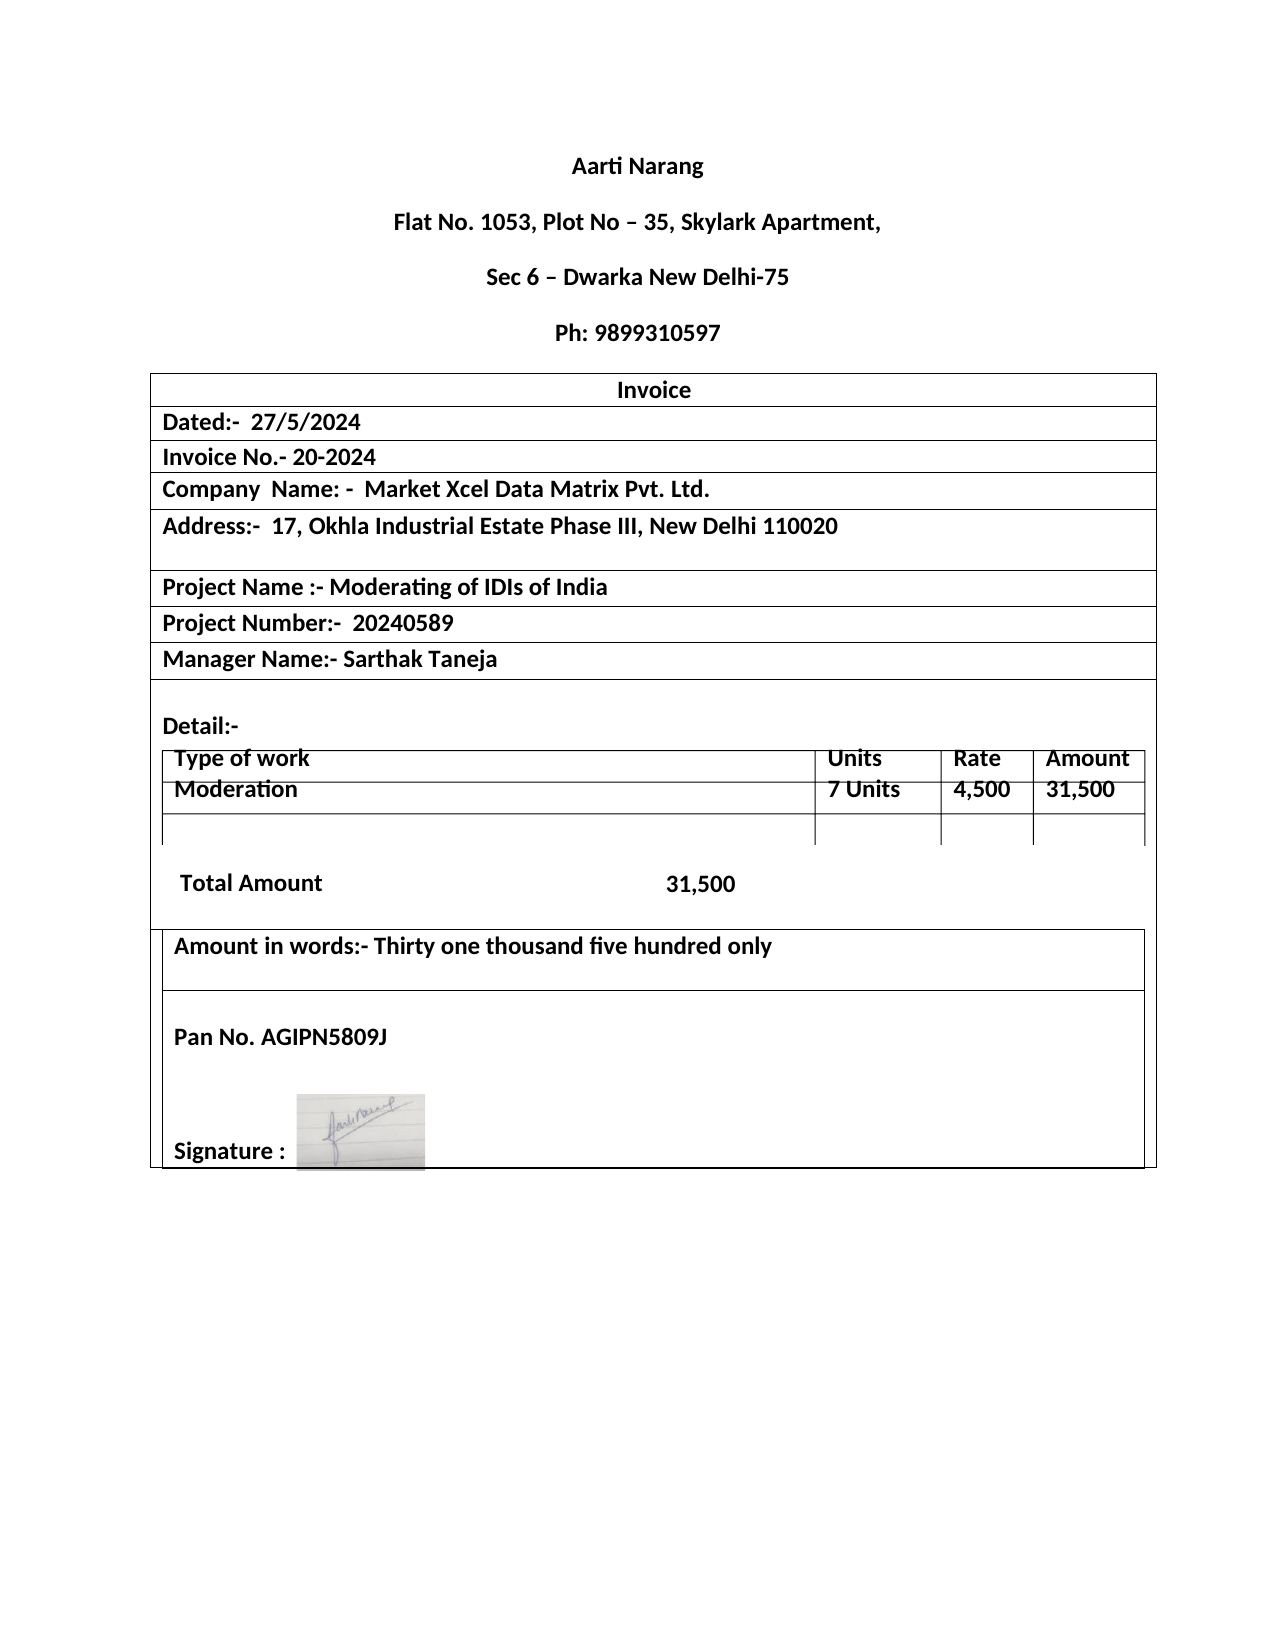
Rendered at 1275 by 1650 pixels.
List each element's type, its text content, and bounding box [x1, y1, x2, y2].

table_cell [151, 990, 162, 1167]
table_cell Address:- 17, Okhla Industrial Estate Phase III, New Delhi 110020 [151, 510, 1156, 570]
table_cell [1145, 990, 1156, 1167]
table_cell Project Name :- Moderating of IDIs of India [151, 571, 1156, 606]
table_cell Invoice No.- 20-2024 [151, 441, 1156, 472]
table_cell Manager Name:- Sarthak Taneja [151, 643, 1156, 679]
table_cell Project Number:- 20240589 [151, 607, 1156, 642]
table_cell Company Name: - Market Xcel Data Matrix Pvt. Ltd. [151, 473, 1156, 509]
table_cell Amount in words:- Thirty one thousand five hundred only [163, 930, 1144, 990]
table_cell Pan No. AGIPN5809J Signature : [163, 991, 1144, 1167]
table_cell Rate Amount 4,500 31,500 [930, 680, 1144, 929]
table_cell [1145, 929, 1156, 990]
text Aarti Narang [393, 150, 882, 181]
text Flat No. 1053, Plot No – 35, Skylark Apartment, Sec 6 – Dwarka New Delhi-75 [393, 206, 882, 292]
table_cell Units 7 Units [790, 680, 930, 929]
table_header Invoice [151, 374, 1156, 406]
table_cell [151, 930, 162, 990]
text Ph: 9899310597 [393, 317, 882, 348]
table_cell 31,500 [494, 680, 790, 929]
table_cell Dated:- 27/5/2024 [151, 407, 1156, 440]
table_cell Detail:- Type of work Moderation Total Amount [151, 680, 493, 929]
table_cell [1145, 680, 1156, 929]
